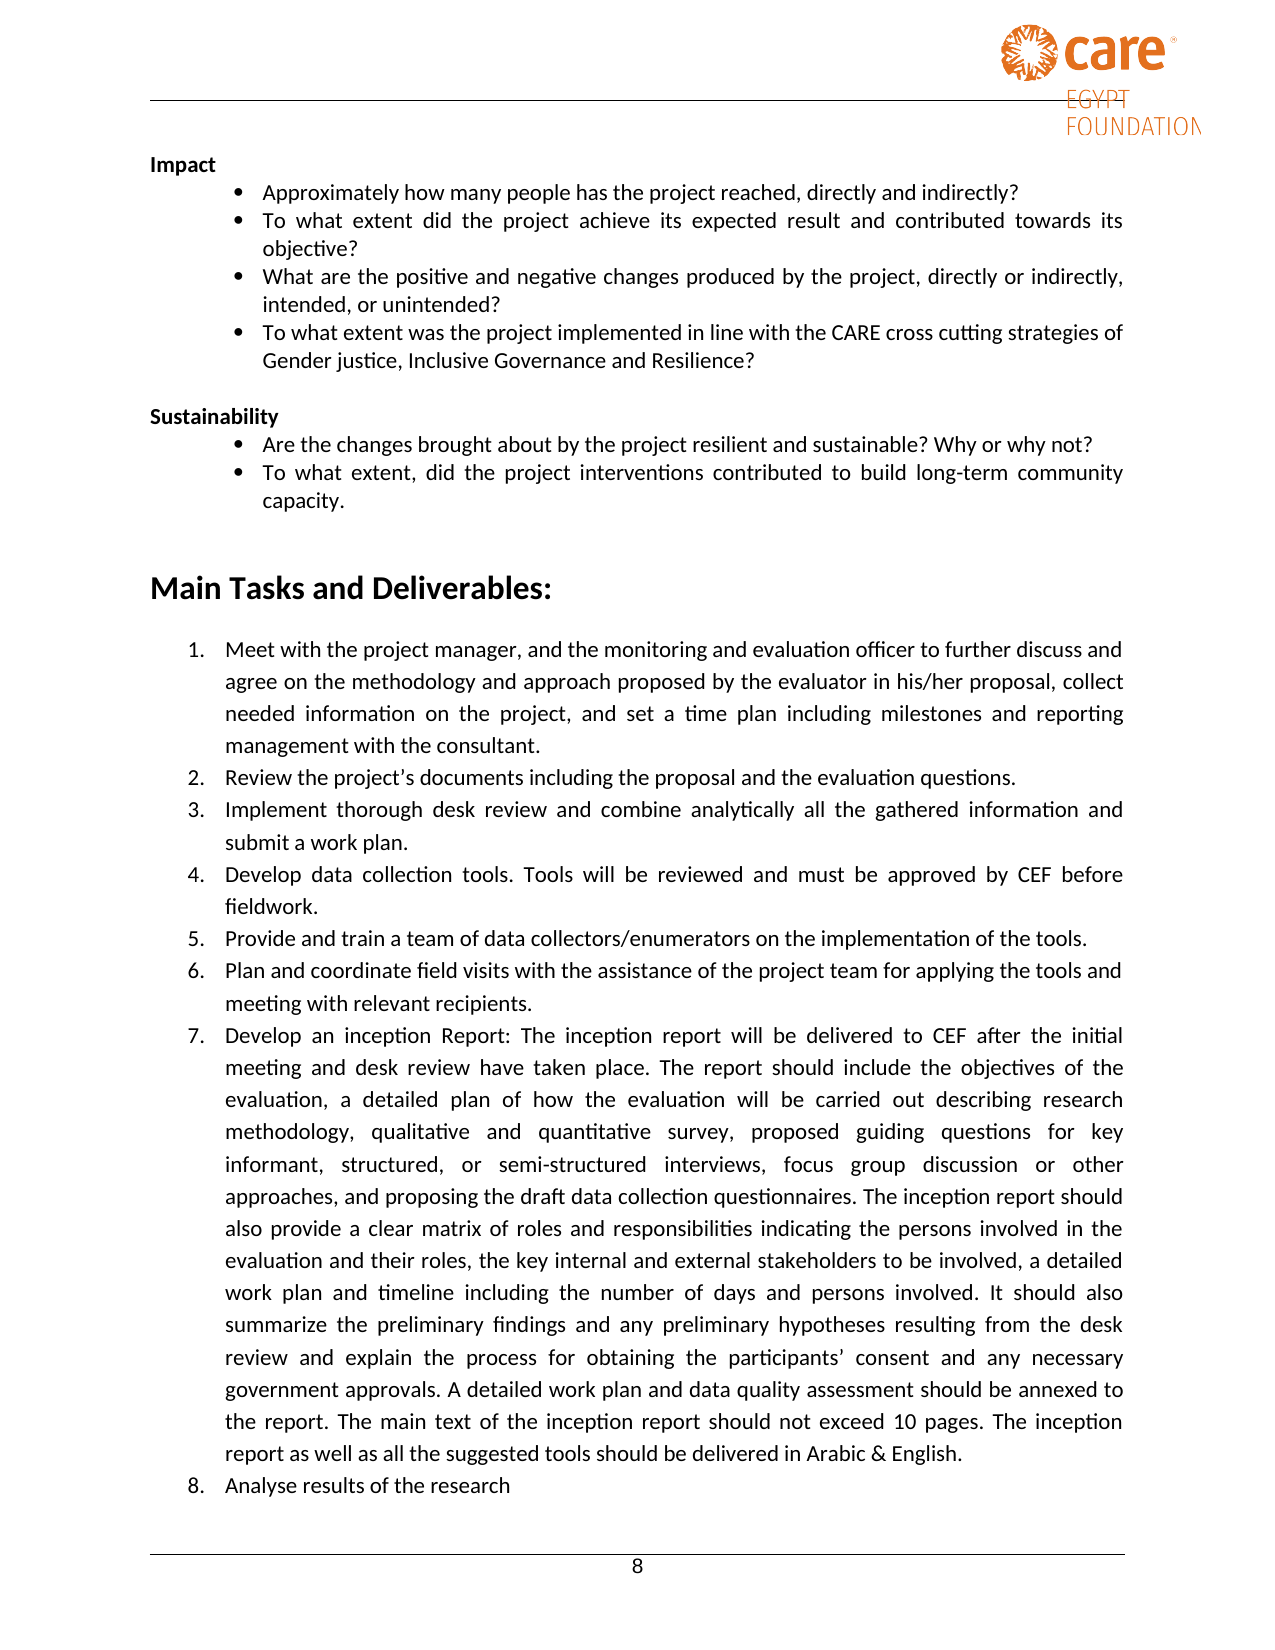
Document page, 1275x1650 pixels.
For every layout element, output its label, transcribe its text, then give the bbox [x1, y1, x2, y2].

list Develop an inception Report: The inception report will be delivered to CEF after the initial meeting and desk review have taken place. The report should include the objectives of the evaluation, a detailed plan of how the evaluation will be carried out describing research methodology, qualitative and quantitative survey, proposed guiding questions for key informant, structured, or semi-structured interviews, focus group discussion or other approaches, and proposing the draft data collection questionnaires. The inception report should also provide a clear matrix of roles and responsibilities indicating the persons involved in the evaluation and their roles, the key internal and external stakeholders to be involved, a detailed work plan and timeline including the number of days and persons involved. It should also summarize the preliminary findings and any preliminary hypotheses resulting from the desk review and explain the process for obtaining the participants’ consent and any necessary government approvals. A detailed work plan and data quality assessment should be annexed to the report. The main text of the inception report should not exceed 10 pages. The inception report as well as all the suggested tools should be delivered in Arabic & English. [187, 1021, 1125, 1467]
list Review the project’s documents including the proposal and the evaluation questions. [187, 763, 1125, 791]
subtitle Main Tasks and Deliverables: [150, 567, 1125, 608]
list Develop data collection tools. Tools will be reviewed and must be approved by CEF before fieldwork. [187, 860, 1125, 920]
text Impact [150, 150, 1125, 178]
list To what extent did the project achieve its expected result and contributed towards its objective? [234, 206, 1125, 262]
list Provide and train a team of data collectors/enumerators on the implementation of the tools. [187, 924, 1125, 952]
picture [1000, 24, 1201, 136]
text Sustainability [150, 402, 1125, 430]
list Analyse results of the research [187, 1472, 1125, 1499]
list Approximately how many people has the project reached, directly and indirectly? [234, 178, 1125, 206]
list What are the positive and negative changes produced by the project, directly or indirectly, intended, or unintended? [234, 262, 1125, 318]
list Implement thorough desk review and combine analytically all the gathered information and submit a work plan. [187, 796, 1125, 856]
list Meet with the project manager, and the monitoring and evaluation officer to further discuss and agree on the methodology and approach proposed by the evaluator in his/her proposal, collect needed information on the project, and set a time plan including milestones and reporting management with the consultant. [187, 635, 1125, 759]
list Are the changes brought about by the project resilient and sustainable? Why or why not? [234, 430, 1125, 458]
list To what extent was the project implemented in line with the CARE cross cutting strategies of Gender justice, Inclusive Governance and Resilience? [234, 318, 1125, 374]
list Plan and coordinate field visits with the assistance of the project team for applying the tools and meeting with relevant recipients. [187, 957, 1125, 1017]
list To what extent, did the project interventions contributed to build long-term community capacity. [234, 458, 1125, 514]
